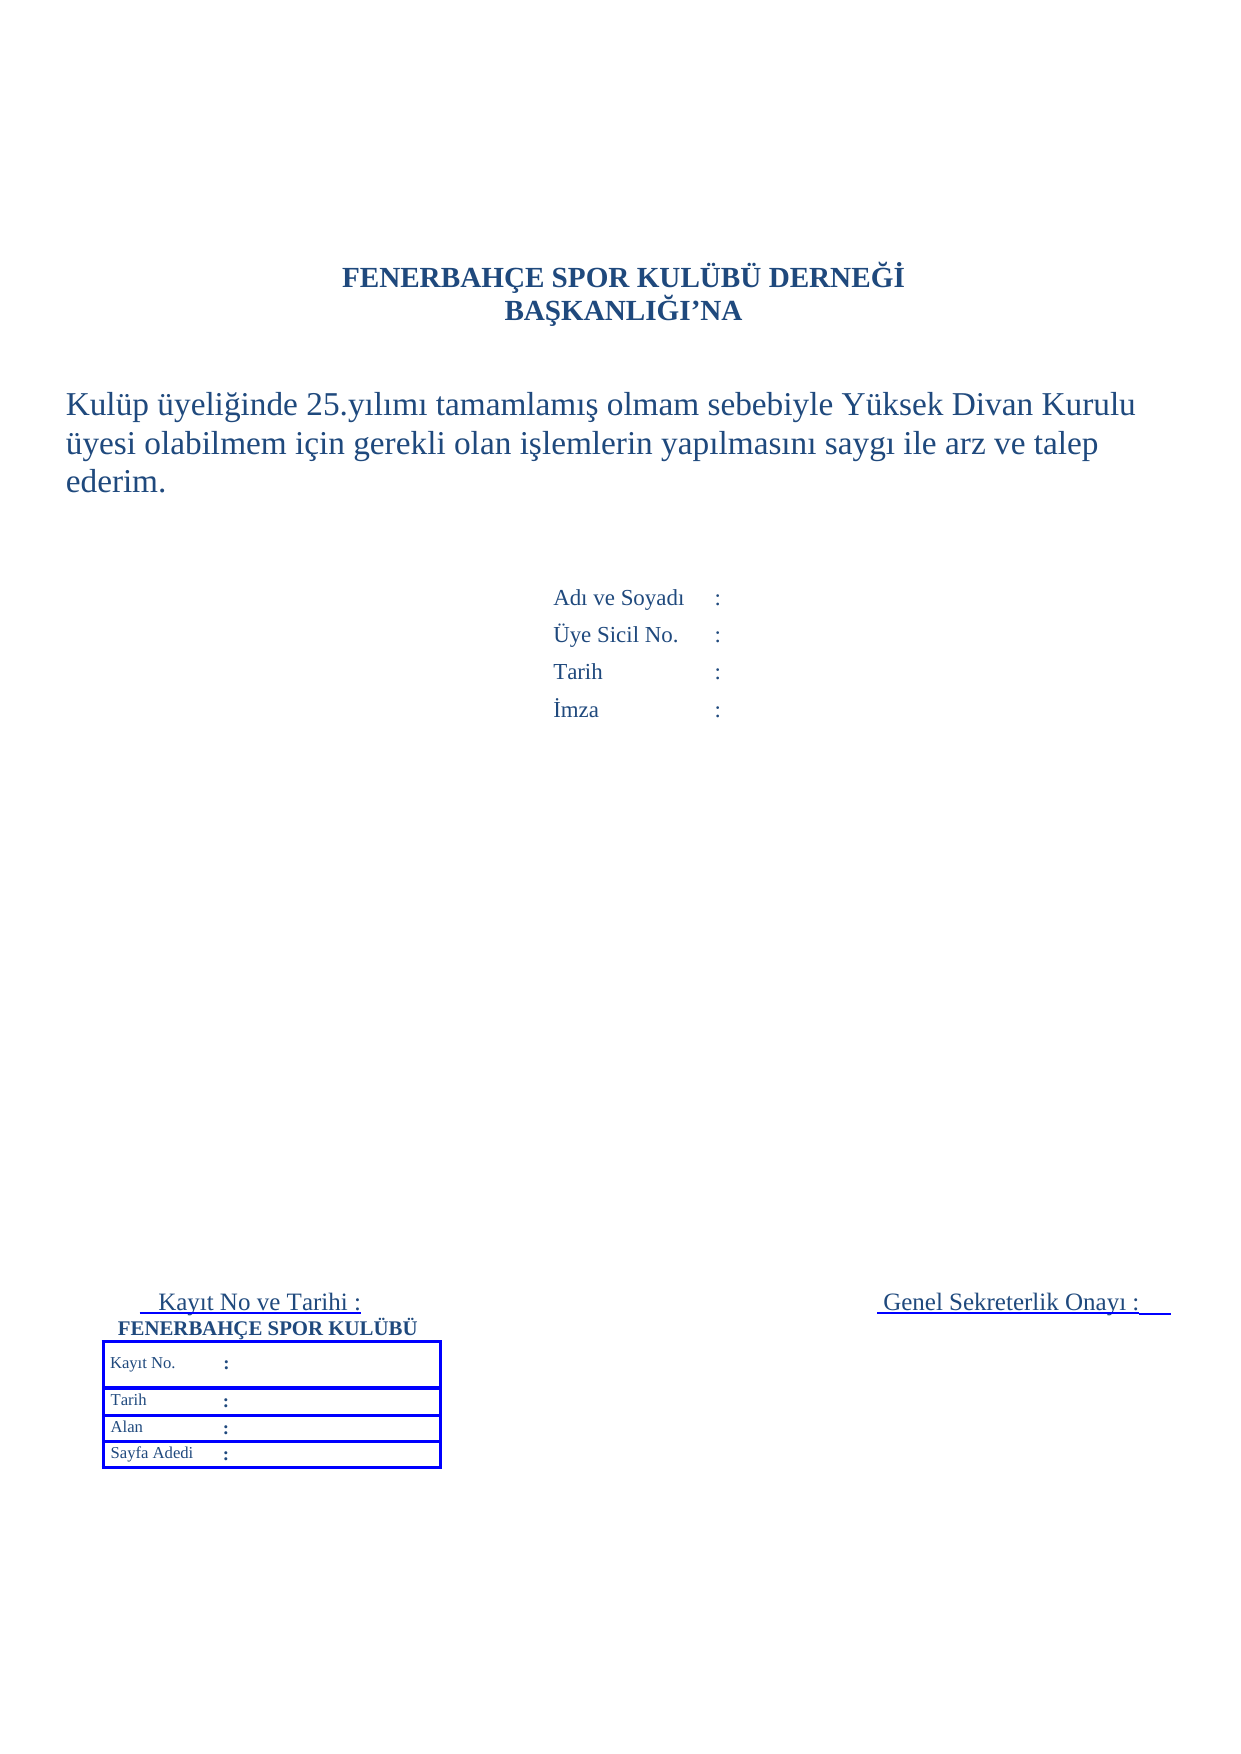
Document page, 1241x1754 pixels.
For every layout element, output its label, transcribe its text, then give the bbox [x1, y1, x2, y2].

table_cell İmza [542, 696, 703, 723]
subtitle FENERBAHÇE SPOR KULÜBÜ DERNEĞİ [66, 260, 1181, 293]
table_header Adı ve Soyadı [542, 584, 703, 621]
text Kulüp üyeliğinde 25.yılımı tamamlamış olmam sebebiyle Yüksek Divan Kurulu üyesi olabilmem için gerekli olan işlemlerin yapılmasını saygı ile arz ve talep ederim. [66, 384, 1181, 499]
text FENERBAHÇE SPOR KULÜBÜ [66, 1316, 1181, 1340]
table_header [105, 1343, 215, 1386]
table_cell Üye Sicil No. [542, 621, 703, 658]
table_cell : [703, 696, 1011, 723]
table_cell Alan [105, 1417, 215, 1440]
text BAŞKANLIĞI’NA [66, 293, 1181, 327]
table_cell Sayfa Adedi [105, 1443, 215, 1466]
table_cell : [215, 1417, 439, 1440]
table_header : [703, 584, 1011, 621]
table_cell : [215, 1443, 439, 1466]
table_cell Tarih [105, 1390, 215, 1413]
table_cell : [703, 658, 1011, 696]
table_header [215, 1343, 439, 1386]
table_cell : [703, 621, 1011, 658]
text Kayıt No ve Tarihi : Genel Sekreterlik Onayı : [66, 1287, 1181, 1316]
table_cell : [215, 1390, 439, 1413]
table_cell Tarih [542, 658, 703, 696]
